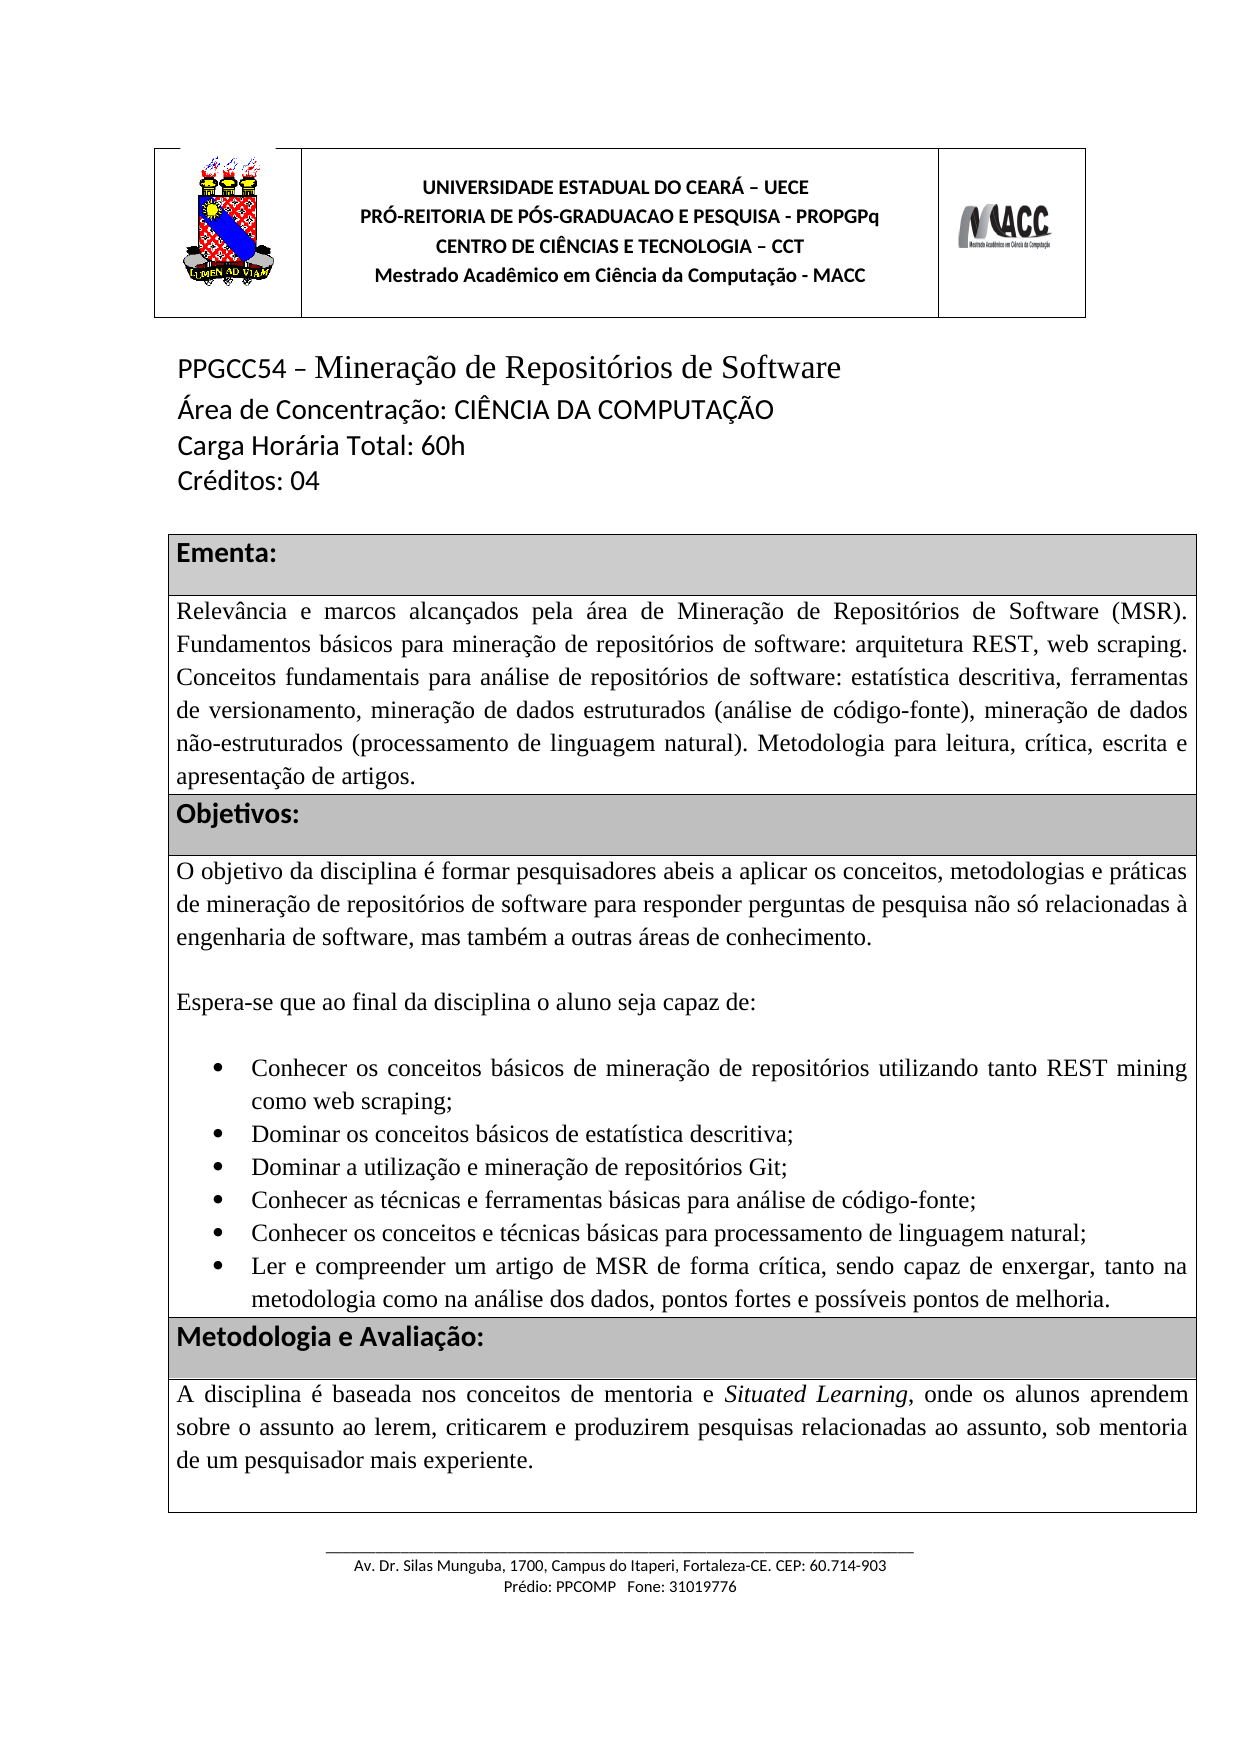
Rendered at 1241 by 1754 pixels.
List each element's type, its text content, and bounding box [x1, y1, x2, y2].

text Carga Horária Total: 60h [177, 427, 1063, 462]
table_header [155, 149, 301, 317]
picture [952, 173, 1067, 268]
table_header Ementa: [169, 535, 1196, 595]
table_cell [169, 1380, 1196, 1512]
text Créditos: 04 [177, 462, 1063, 498]
text PPGCC54 – Mineração de Repositórios de Software [177, 347, 1063, 385]
table_cell O objetivo da disciplina é formar pesquisadores abeis a aplicar os conceitos, metodologias e práticas de mineração de repositórios de software para responder perguntas de pesquisa não só relacionadas à engenharia de software, mas também a outras áreas de conhecimento. Espera-se que ao final da disciplina o aluno seja capaz de: Conhecer os conceitos básicos de mineração de repositórios utilizando tanto REST mining como web scraping; Dominar os conceitos básicos de estatística descritiva; Dominar a utilização e mineração de repositórios Git; Conhecer as técnicas e ferramentas básicas para análise de código-fonte; Conhecer os conceitos e técnicas básicas para processamento de linguagem natural; Ler e compreender um artigo de MSR de forma crítica, sendo capaz de enxergar, tanto na metodologia como na análise dos dados, pontos fortes e possíveis pontos de melhoria. [169, 856, 1196, 1317]
table_cell Metodologia e Avaliação: [169, 1318, 1196, 1378]
text Área de Concentração: CIÊNCIA DA COMPUTAÇÃO [177, 391, 1063, 427]
table_header [939, 149, 1085, 317]
picture [180, 148, 276, 293]
table_header UNIVERSIDADE ESTADUAL DO CEARÁ – UECE PRÓ-REITORIA DE PÓS-GRADUACAO E PESQUISA - PROPGPq CENTRO DE CIÊNCIAS E TECNOLOGIA – CCT Mestrado Acadêmico em Ciência da Computação - MACC [302, 149, 938, 317]
table_cell Relevância e marcos alcançados pela área de Mineração de Repositórios de Software (MSR). Fundamentos básicos para mineração de repositórios de software: arquitetura REST, web scraping. Conceitos fundamentais para análise de repositórios de software: estatística descritiva, ferramentas de versionamento, mineração de dados estruturados (análise de código-fonte), mineração de dados não-estruturados (processamento de linguagem natural). Metodologia para leitura, crítica, escrita e apresentação de artigos. [169, 596, 1196, 794]
table_cell Objetivos: [169, 795, 1196, 855]
